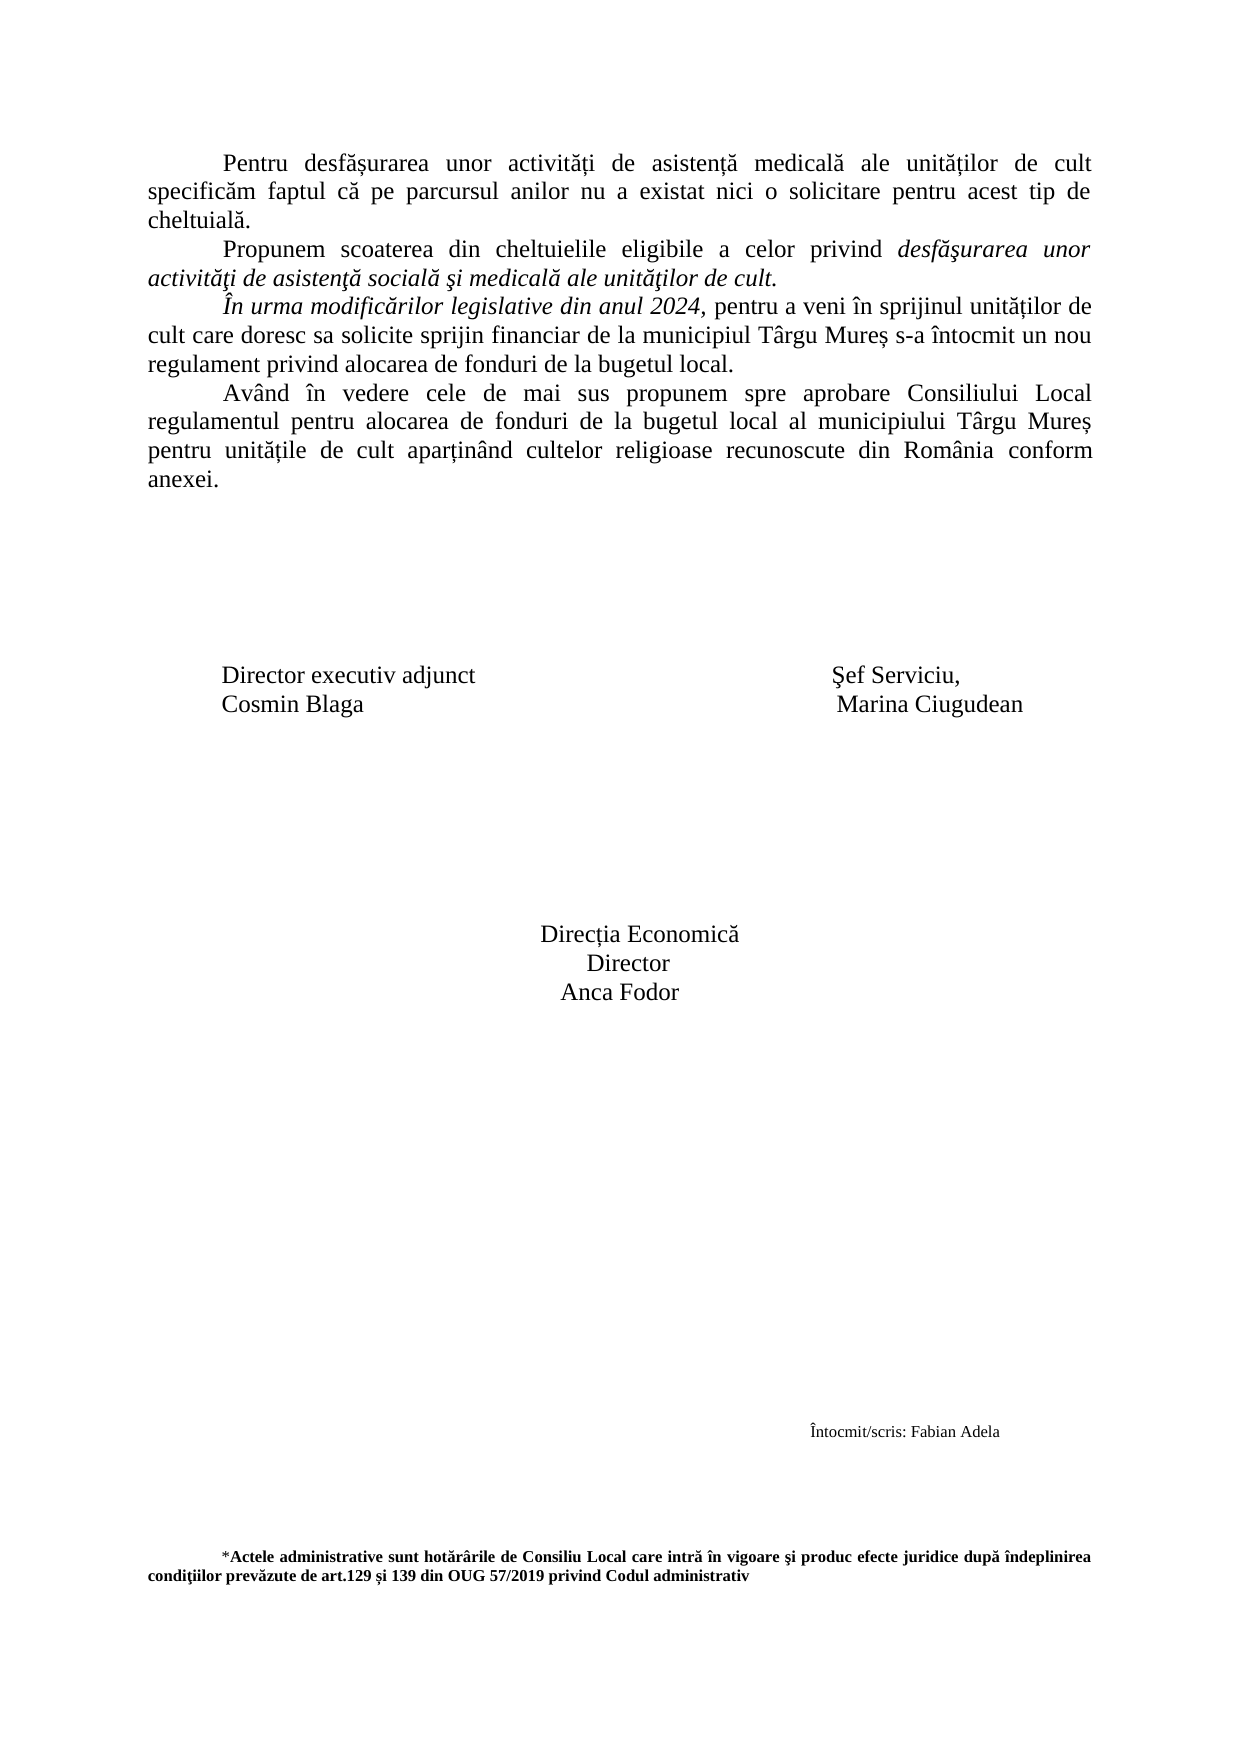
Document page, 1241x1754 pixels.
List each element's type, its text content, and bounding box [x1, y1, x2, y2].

text Propunem scoaterea din cheltuielile eligibile a celor privind desfăşurarea unor activităţi de asistenţă socială şi medicală ale unităţilor de cult. [148, 234, 1093, 291]
text Cosmin Blaga Marina Ciugudean [148, 689, 1093, 718]
text Director executiv adjunct Şef Serviciu, [148, 660, 1093, 689]
text În urma modificărilor legislative din anul 2024, pentru a veni în sprijinul unităților de cult care doresc sa solicite sprijin financiar de la municipiul Târgu Mureș s-a întocmit un nou regulament privind alocarea de fonduri de la bugetul local. [148, 291, 1093, 378]
text Întocmit/scris: Fabian Adela [148, 1422, 1093, 1441]
text Director [223, 948, 1093, 977]
text Având în vedere cele de mai sus propunem spre aprobare Consiliului Local regulamentul pentru alocarea de fonduri de la bugetul local al municipiului Târgu Mureș pentru unitățile de cult aparținând cultelor religioase recunoscute din România conform anexei. [148, 378, 1093, 493]
text Anca Fodor [223, 977, 1093, 1005]
text Direcția Economică [148, 919, 1093, 948]
text *Actele administrative sunt hotărârile de Consiliu Local care intră în vigoare şi produc efecte juridice după îndeplinirea condiţiilor prevăzute de art.129 și 139 din OUG 57/2019 privind Codul administrativ [148, 1547, 1093, 1585]
text Pentru desfășurarea unor activități de asistență medicală ale unităților de cult specificăm faptul că pe parcursul anilor nu a existat nici o solicitare pentru acest tip de cheltuială. [148, 148, 1093, 234]
